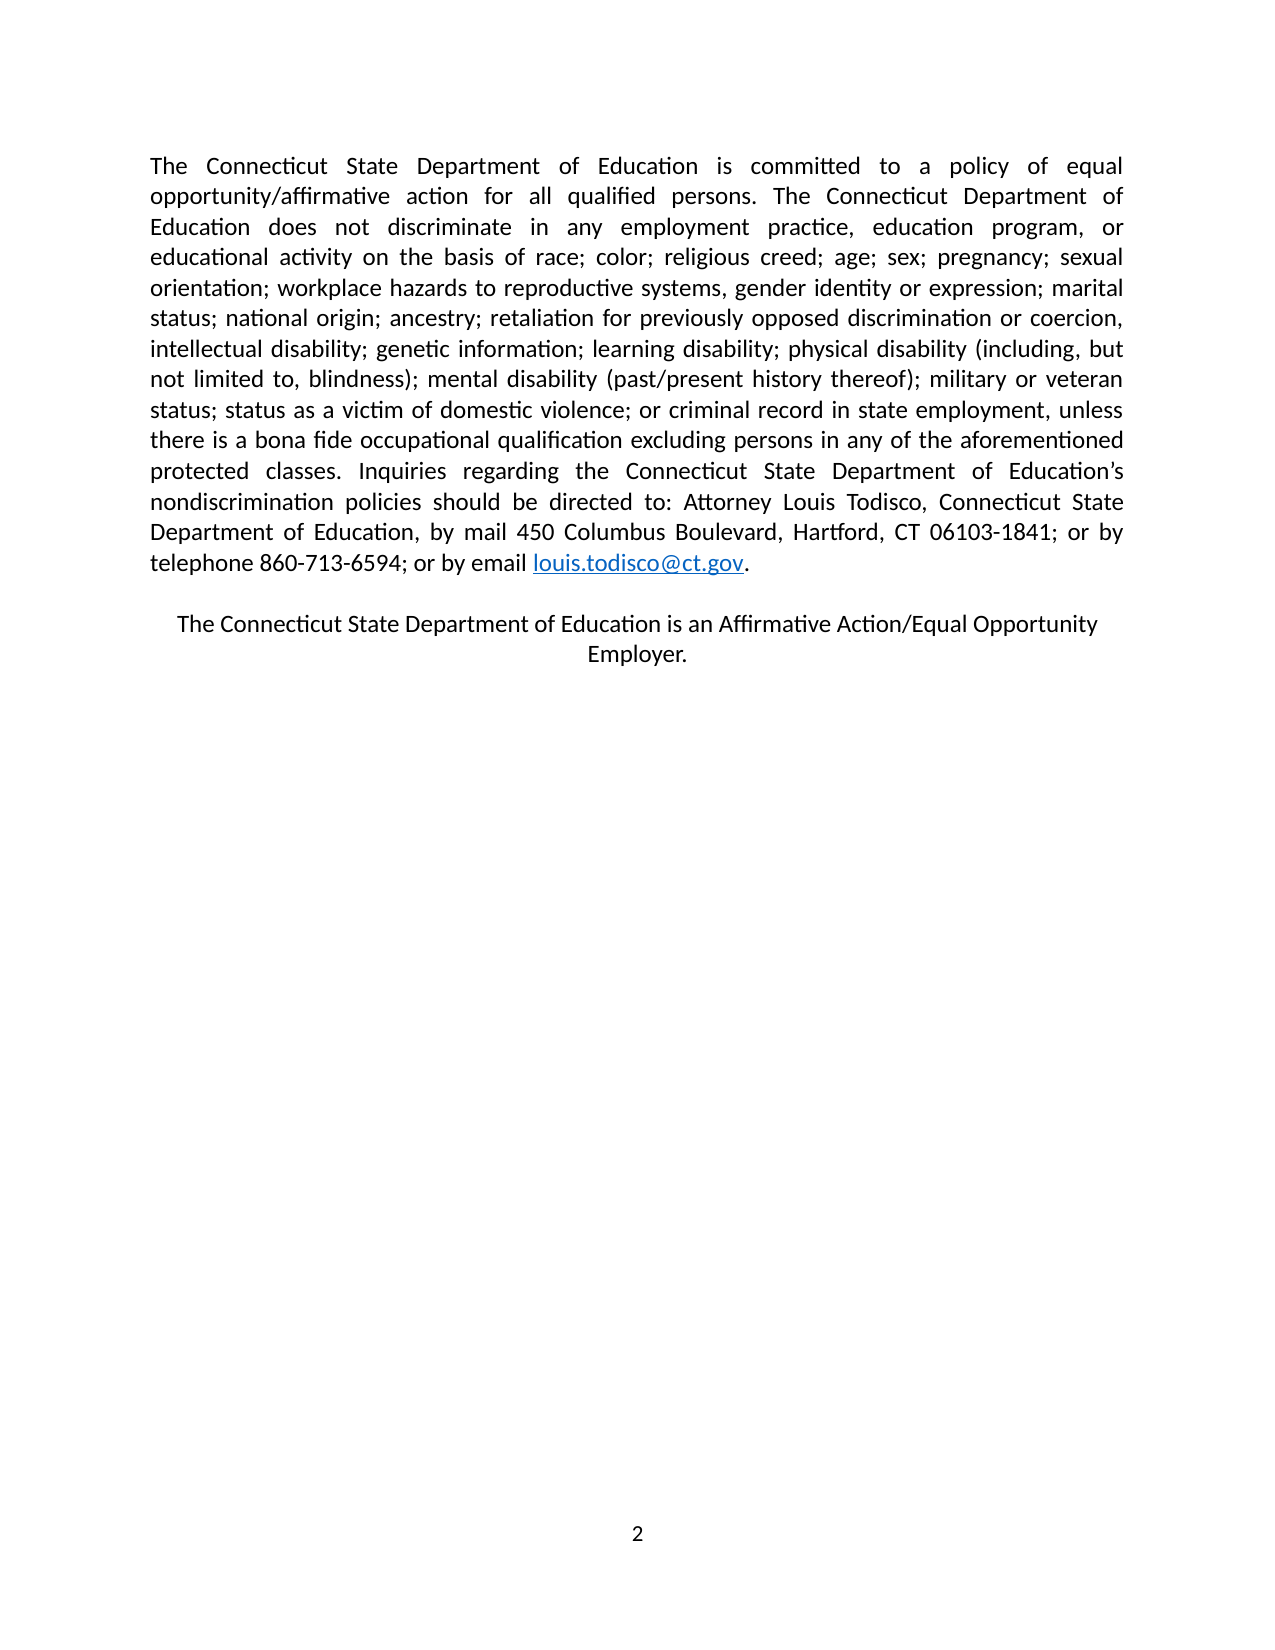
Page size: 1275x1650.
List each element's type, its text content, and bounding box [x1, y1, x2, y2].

text The Connecticut State Department of Education is an Affirmative Action/Equal Opportunity Employer. [150, 608, 1125, 669]
text The Connecticut State Department of Education is committed to a policy of equal opportunity/affirmative action for all qualified persons. The Connecticut Department of Education does not discriminate in any employment practice, education program, or educational activity on the basis of race; color; religious creed; age; sex; pregnancy; sexual orientation; workplace hazards to reproductive systems, gender identity or expression; marital status; national origin; ancestry; retaliation for previously opposed discrimination or coercion, intellectual disability; genetic information; learning disability; physical disability (including, but not limited to, blindness); mental disability (past/present history thereof); military or veteran status; status as a victim of domestic violence; or criminal record in state employment, unless there is a bona fide occupational qualification excluding persons in any of the aforementioned protected classes. Inquiries regarding the Connecticut State Department of Education’s nondiscrimination policies should be directed to: Attorney Louis Todisco, Connecticut State Department of Education, by mail 450 Columbus Boulevard, Hartford, CT 06103-1841; or by telephone 860-713-6594; or by email louis.todisco@ct.gov. [150, 150, 1125, 577]
